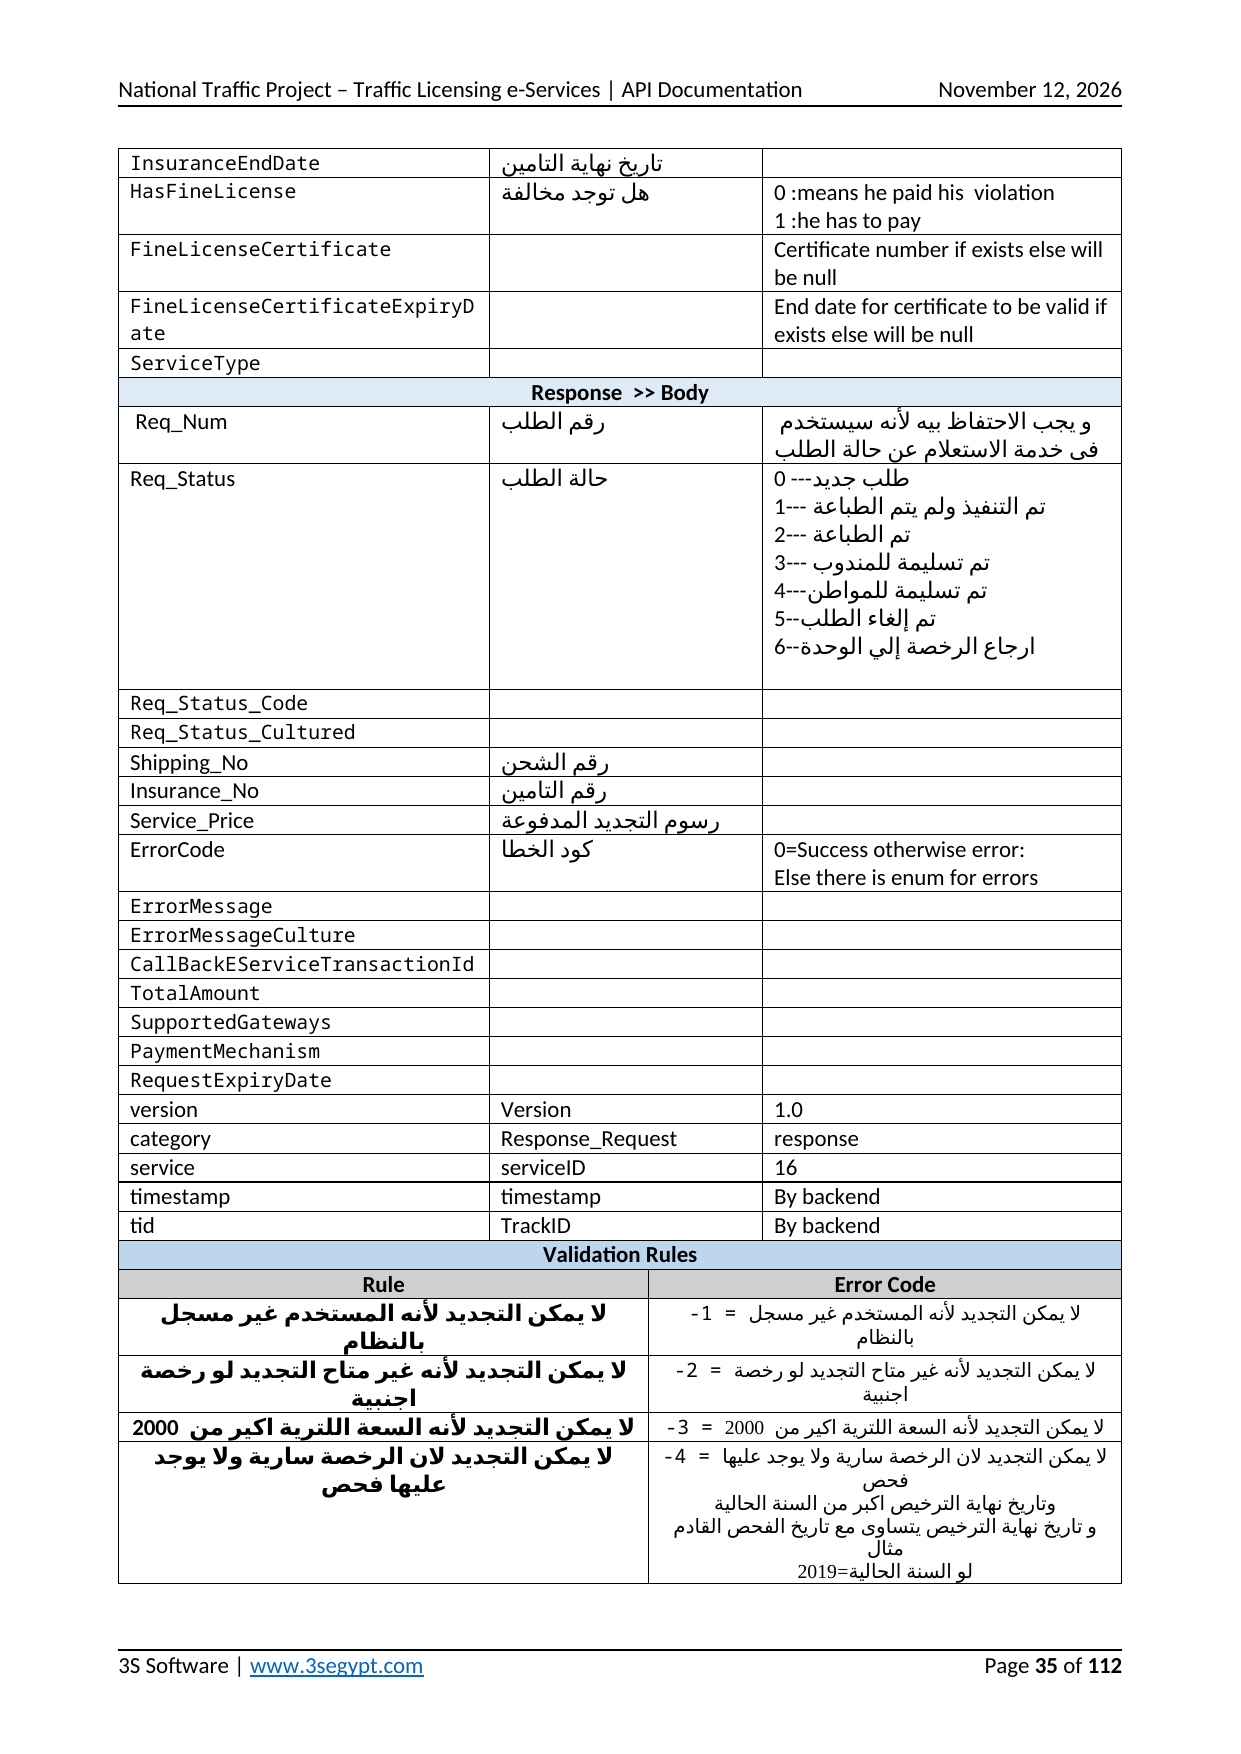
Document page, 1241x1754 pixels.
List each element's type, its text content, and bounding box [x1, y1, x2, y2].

table_cell Response_Request [490, 1124, 762, 1152]
table_cell [490, 235, 762, 291]
table_cell Req_Num [119, 407, 489, 463]
table_cell [490, 1008, 762, 1036]
table_cell By backend [763, 1212, 1121, 1239]
table_cell [763, 950, 1121, 978]
table_cell رسوم التجديد المدفوعة [490, 806, 762, 834]
table_cell By backend [763, 1183, 1121, 1211]
table_cell هل توجد مخالفة [490, 178, 762, 234]
table_cell Shipping_No [119, 748, 489, 776]
table_cell [763, 1066, 1121, 1094]
table_cell رقم التامين [490, 777, 762, 805]
table_cell ErrorMessage [119, 892, 489, 920]
table_cell Certificate number if exists else will be null [763, 235, 1121, 291]
table_cell RequestExpiryDate [119, 1066, 489, 1094]
table_cell [763, 690, 1121, 717]
table_cell Error Code [649, 1270, 1121, 1298]
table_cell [119, 1442, 648, 1583]
table_cell timestamp [490, 1183, 762, 1211]
table_cell [490, 349, 762, 377]
table_cell [490, 292, 762, 348]
table_cell لا يمكن التجديد لأنه المستخدم غير مسجل بالنظام [119, 1299, 648, 1355]
table_cell Req_Status_Code [119, 690, 489, 717]
table_cell لا يمكن التجديد لأنه السعة اللترية اكير من 2000 [119, 1413, 648, 1441]
table_cell TotalAmount [119, 979, 489, 1007]
table_cell [763, 149, 1121, 177]
table_cell FineLicenseCertificate [119, 235, 489, 291]
table_cell Service_Price [119, 806, 489, 834]
table_cell response [763, 1124, 1121, 1152]
table_cell FineLicenseCertificateExpiryDate [119, 292, 489, 348]
table_cell HasFineLicense [119, 178, 489, 234]
table_cell 16 [763, 1154, 1121, 1181]
table_cell [763, 1008, 1121, 1036]
table_cell -2 = لا يمكن التجديد لأنه غير متاح التجديد لو رخصة اجنبية [649, 1356, 1121, 1412]
table_cell [490, 921, 762, 949]
table_cell لا يمكن التجديد لأنه غير متاح التجديد لو رخصة اجنبية [119, 1356, 648, 1412]
table_cell و يجب الاحتفاظ بيه لأنه سيستخدم فى خدمة الاستعلام عن حالة الطلب [763, 407, 1121, 463]
table_cell -3 = لا يمكن التجديد لأنه السعة اللترية اكير من 2000 [649, 1413, 1121, 1441]
table_cell category [119, 1124, 489, 1152]
table_cell tid [119, 1212, 489, 1239]
table_cell [763, 748, 1121, 776]
table_cell [763, 979, 1121, 1007]
table_cell InsuranceEndDate [119, 149, 489, 177]
table_cell Req_Status_Cultured [119, 719, 489, 747]
table_cell ServiceType [119, 349, 489, 377]
table_cell [763, 921, 1121, 949]
table_cell Response >> Body [119, 378, 1121, 406]
table_cell [490, 1066, 762, 1094]
table_cell 0 :means he paid his violation 1 :he has to pay [763, 178, 1121, 234]
table_cell [763, 1037, 1121, 1065]
table_cell حالة الطلب [490, 464, 762, 688]
table_cell End date for certificate to be valid if exists else will be null [763, 292, 1121, 348]
table_cell service [119, 1154, 489, 1181]
table_cell ErrorCode [119, 835, 489, 891]
table_cell [763, 892, 1121, 920]
table_cell 0=Success otherwise error: Else there is enum for errors [763, 835, 1121, 891]
table_cell TrackID [490, 1212, 762, 1239]
table_cell version [119, 1095, 489, 1123]
table_cell Rule [119, 1270, 648, 1298]
table_cell 1.0 [763, 1095, 1121, 1123]
table_cell Req_Status [119, 464, 489, 688]
table_cell [763, 806, 1121, 834]
table_cell SupportedGateways [119, 1008, 489, 1036]
table_cell رقم الطلب [490, 407, 762, 463]
table_cell [490, 690, 762, 717]
table_cell [763, 777, 1121, 805]
table_cell ErrorMessageCulture [119, 921, 489, 949]
table_cell كود الخطا [490, 835, 762, 891]
table_cell Validation Rules [119, 1241, 1121, 1269]
table_cell Version [490, 1095, 762, 1123]
table_cell timestamp [119, 1183, 489, 1211]
table_cell CallBackEServiceTransactionId [119, 950, 489, 978]
table_cell -1 = لا يمكن التجديد لأنه المستخدم غير مسجل بالنظام [649, 1299, 1121, 1355]
table_cell serviceID [490, 1154, 762, 1181]
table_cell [649, 1442, 1121, 1583]
table_cell [490, 719, 762, 747]
table_cell [490, 950, 762, 978]
table_cell تاريخ نهاية التامين [490, 149, 762, 177]
table_cell [490, 892, 762, 920]
table_cell [490, 1037, 762, 1065]
table_cell [490, 979, 762, 1007]
table_cell 0 ---طلب جديد 1--- تم التنفيذ ولم يتم الطباعة تم الطباعة ---2 تم تسليمة للمندوب ---3 4---تم تسليمة للمواطن 5--تم إلغاء الطلب 6--ارجاع الرخصة إلي الوحدة [763, 464, 1121, 688]
table_cell رقم الشحن [490, 748, 762, 776]
table_cell Insurance_No [119, 777, 489, 805]
table_cell [763, 349, 1121, 377]
table_cell PaymentMechanism [119, 1037, 489, 1065]
table_cell [763, 719, 1121, 747]
